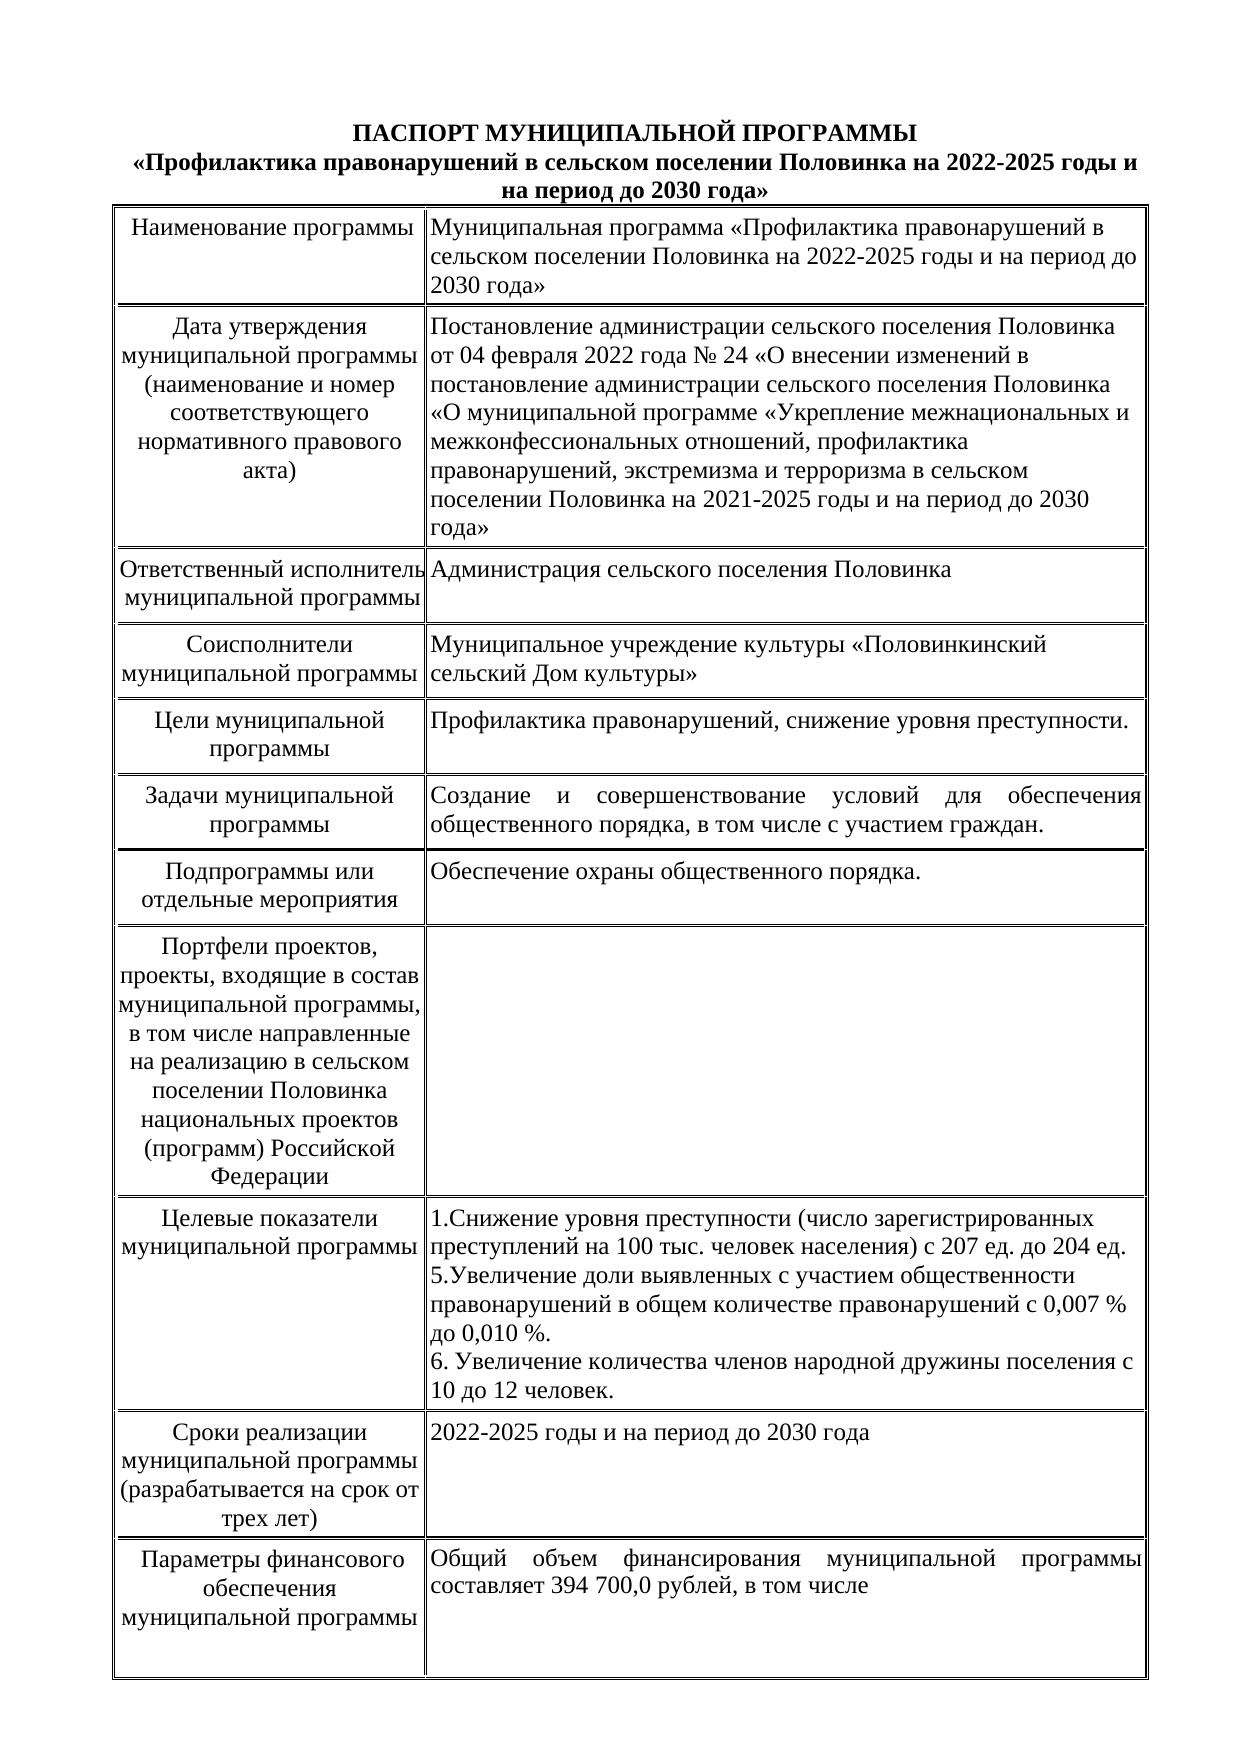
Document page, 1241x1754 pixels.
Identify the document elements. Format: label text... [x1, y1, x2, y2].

table_cell Муниципальное учреждение культуры «Половинкинский сельский Дом культуры» [427, 621, 1146, 697]
table_cell Соисполнители муниципальной программы [115, 621, 424, 697]
table_cell Создание и совершенствование условий для обеспечения общественного порядка, в том числе с участием граждан. [427, 773, 1146, 848]
table_cell Цели муниципальной программы [114, 697, 426, 772]
table_cell Профилактика правонарушений, снижение уровня преступности. [426, 697, 1147, 772]
table_cell Администрация сельского поселения Половинка [426, 546, 1147, 621]
text «Профилактика правонарушений в сельском поселении Половинка на 2022-2025 годы и на период до 2030 года» [118, 147, 1152, 204]
table_header Наименование программы [115, 208, 426, 303]
table_header Муниципальная программа «Профилактика правонарушений в сельском поселении Половинка на 2022-2025 годы и на период до 2030 года» [426, 208, 1145, 303]
table_cell 2022-2025 годы и на период до 2030 года [426, 1409, 1147, 1536]
text ПАСПОРТ МУНИЦИПАЛЬНОЙ ПРОГРАММЫ [118, 118, 1152, 147]
table_cell Целевые показатели муниципальной программы [114, 1195, 426, 1409]
table_cell Обеспечение охраны общественного порядка. [427, 848, 1147, 923]
table_cell Дата утверждения муниципальной программы (наименование и номер соответствующего нормативного правового акта) [115, 303, 424, 546]
table_cell [427, 924, 1146, 1195]
table_cell Постановление администрации сельского поселения Половинка от 04 февраля 2022 года № 24 «О внесении изменений в постановление администрации сельского поселения Половинка «О муниципальной программе «Укрепление межнациональных и межконфессиональных отношений, профилактика правонарушений, экстремизма и терроризма в сельском поселении Половинка на 2021-2025 годы и на период до 2030 года» [427, 303, 1146, 546]
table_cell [426, 1536, 1146, 1677]
table_cell Портфели проектов, проекты, входящие в состав муниципальной программы, в том числе направленные на реализацию в сельском поселении Половинка национальных проектов (программ) Российской Федерации [115, 924, 424, 1195]
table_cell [115, 1536, 426, 1677]
table_cell Сроки реализации муниципальной программы (разрабатывается на срок от трех лет) [114, 1409, 426, 1536]
table_cell 1.Снижение уровня преступности (число зарегистрированных преступлений на 100 тыс. человек населения) с 207 ед. до 204 ед. 5.Увеличение доли выявленных с участием общественности правонарушений в общем количестве правонарушений с 0,007 % до 0,010 %. 6. Увеличение количества членов народной дружины поселения с 10 до 12 человек. [426, 1195, 1147, 1409]
table_cell [114, 546, 426, 621]
table_cell Подпрограммы или отдельные мероприятия [114, 848, 424, 923]
table_cell Задачи муниципальной программы [115, 773, 424, 848]
